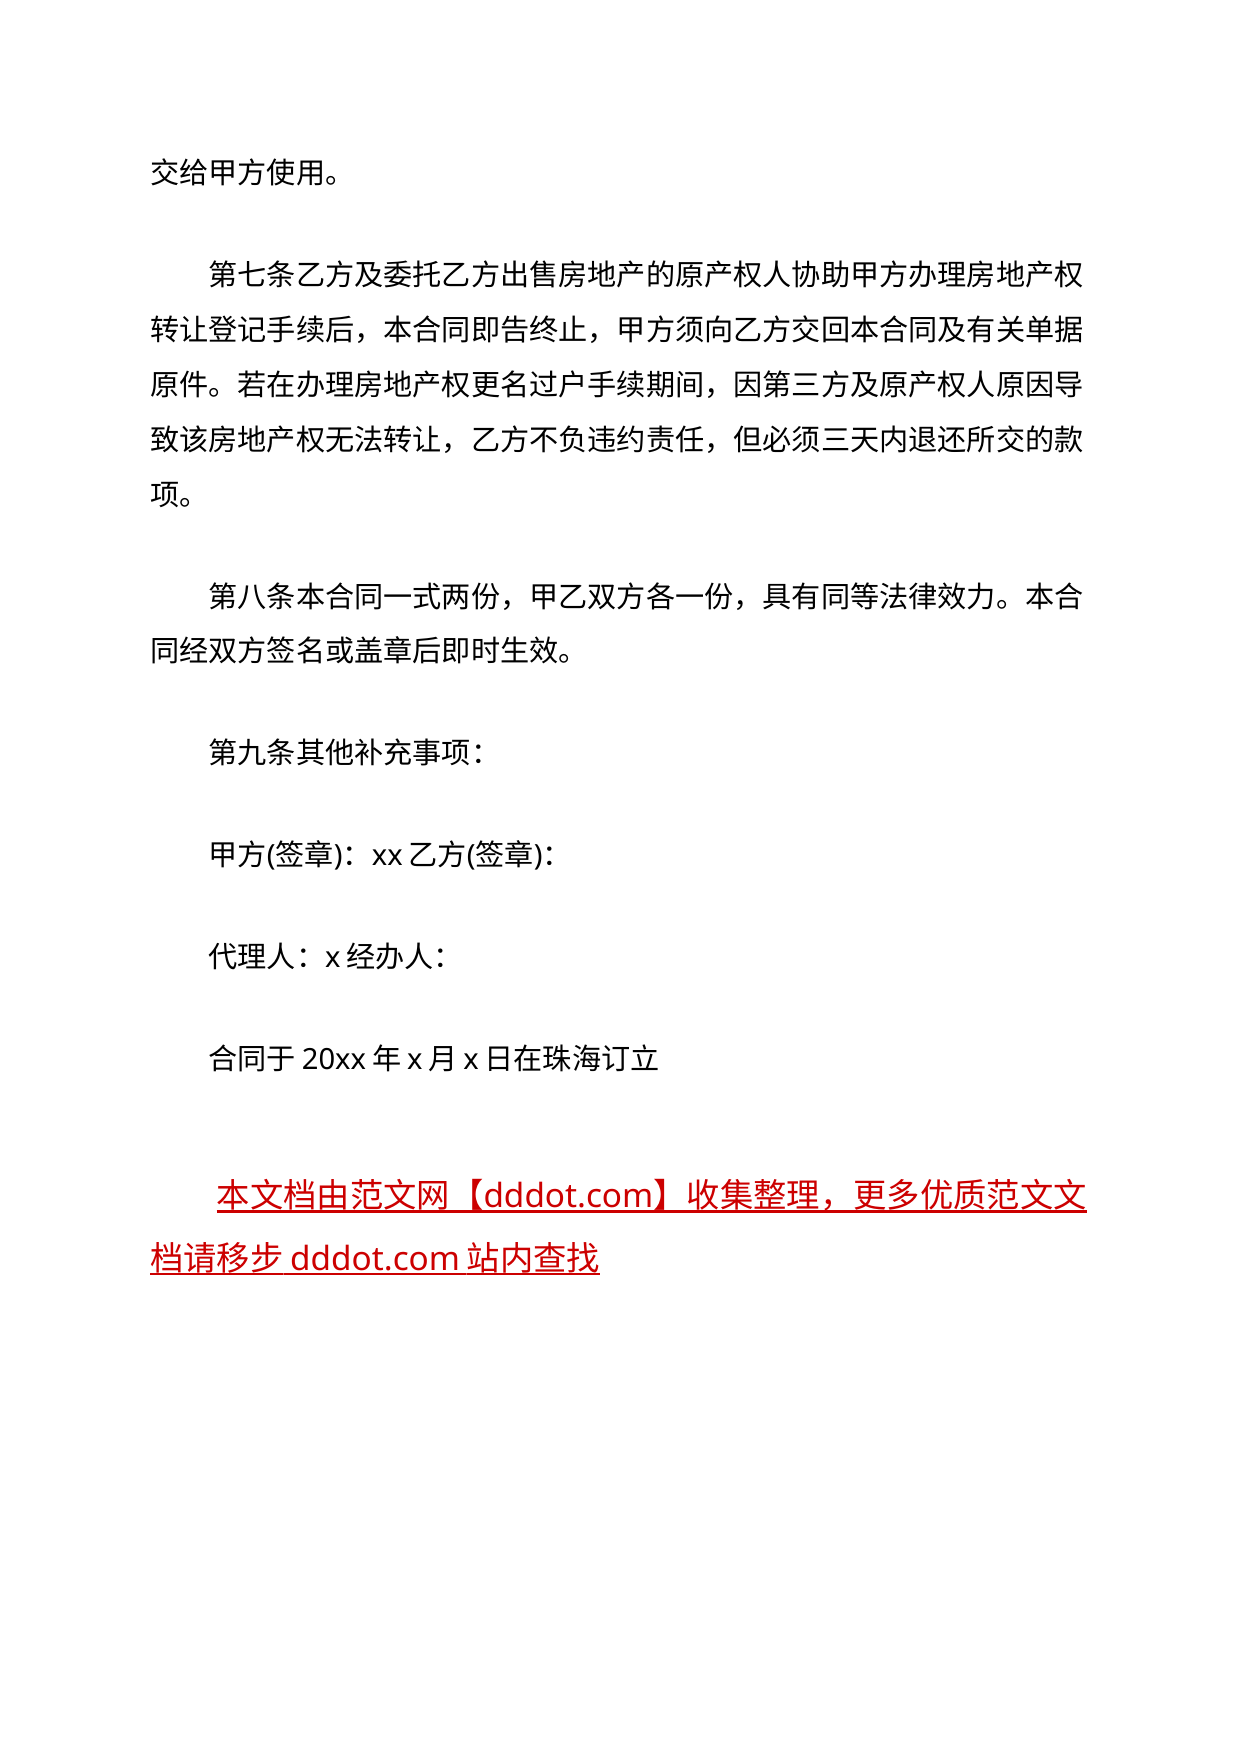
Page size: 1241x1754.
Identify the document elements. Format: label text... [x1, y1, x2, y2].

text 第七条乙方及委托乙方出售房地产的原产权人协助甲方办理房地产权转让登记手续后，本合同即告终止，甲方须向乙方交回本合同及有关单据原件。若在办理房地产权更名过户手续期间，因第三方及原产权人原因导致该房地产权无法转让，乙方不负违约责任，但必须三天内退还所交的款项。 [150, 252, 1090, 514]
text 本文档由范文网【dddot.com】收集整理，更多优质范文文档请移步dddot.com站内查找 [150, 1169, 1090, 1280]
text 合同于20xx年x月x日在珠海订立 [150, 1036, 1090, 1078]
text 代理人：x经办人： [150, 933, 1090, 976]
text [150, 150, 1090, 192]
text 甲方(签章)：xx乙方(签章)： [150, 832, 1090, 874]
text 第九条其他补充事项： [150, 730, 1090, 772]
text 第八条本合同一式两份，甲乙双方各一份，具有同等法律效力。本合同经双方签名或盖章后即时生效。 [150, 573, 1090, 670]
